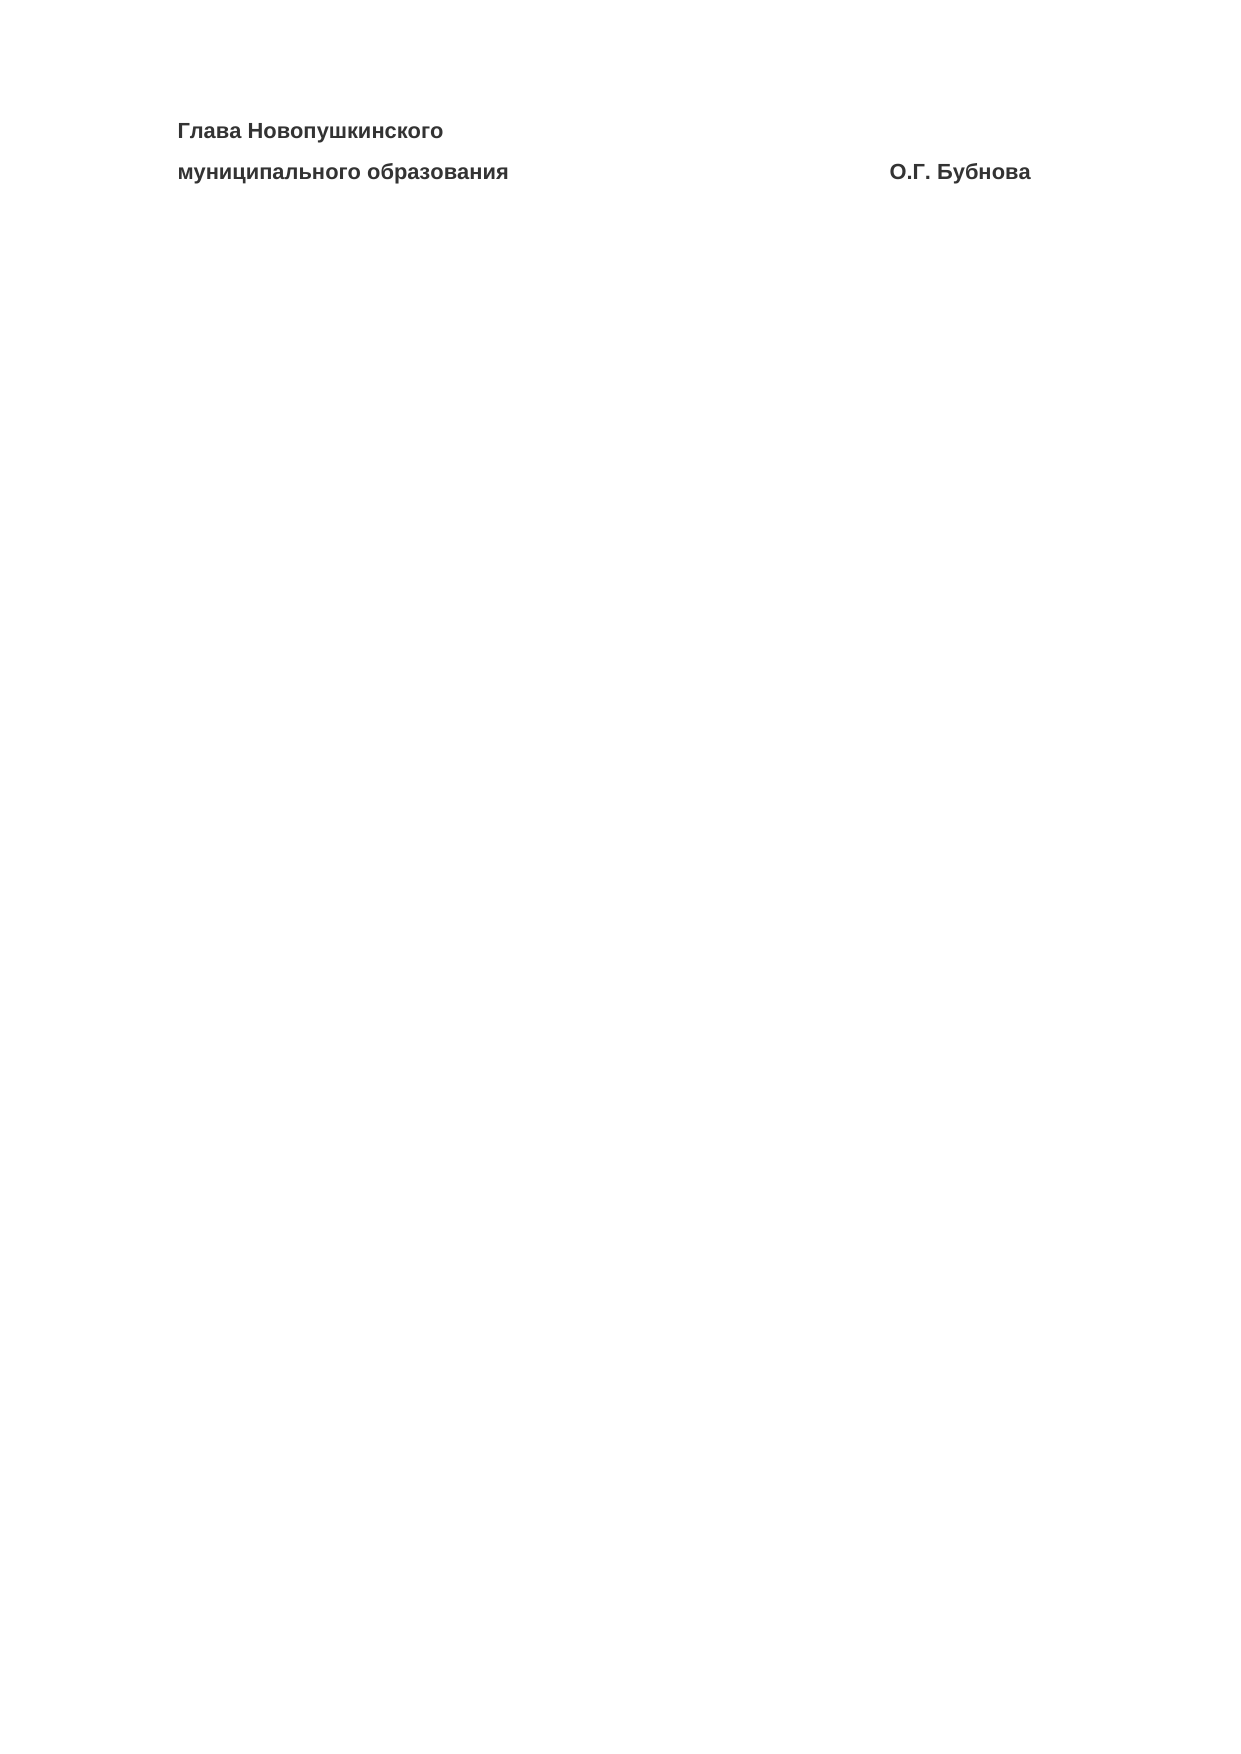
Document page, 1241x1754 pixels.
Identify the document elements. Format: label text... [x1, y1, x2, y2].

text Глава Новопушкинского [177, 118, 1152, 143]
text муниципального образования О.Г. Бубнова [177, 159, 1152, 184]
